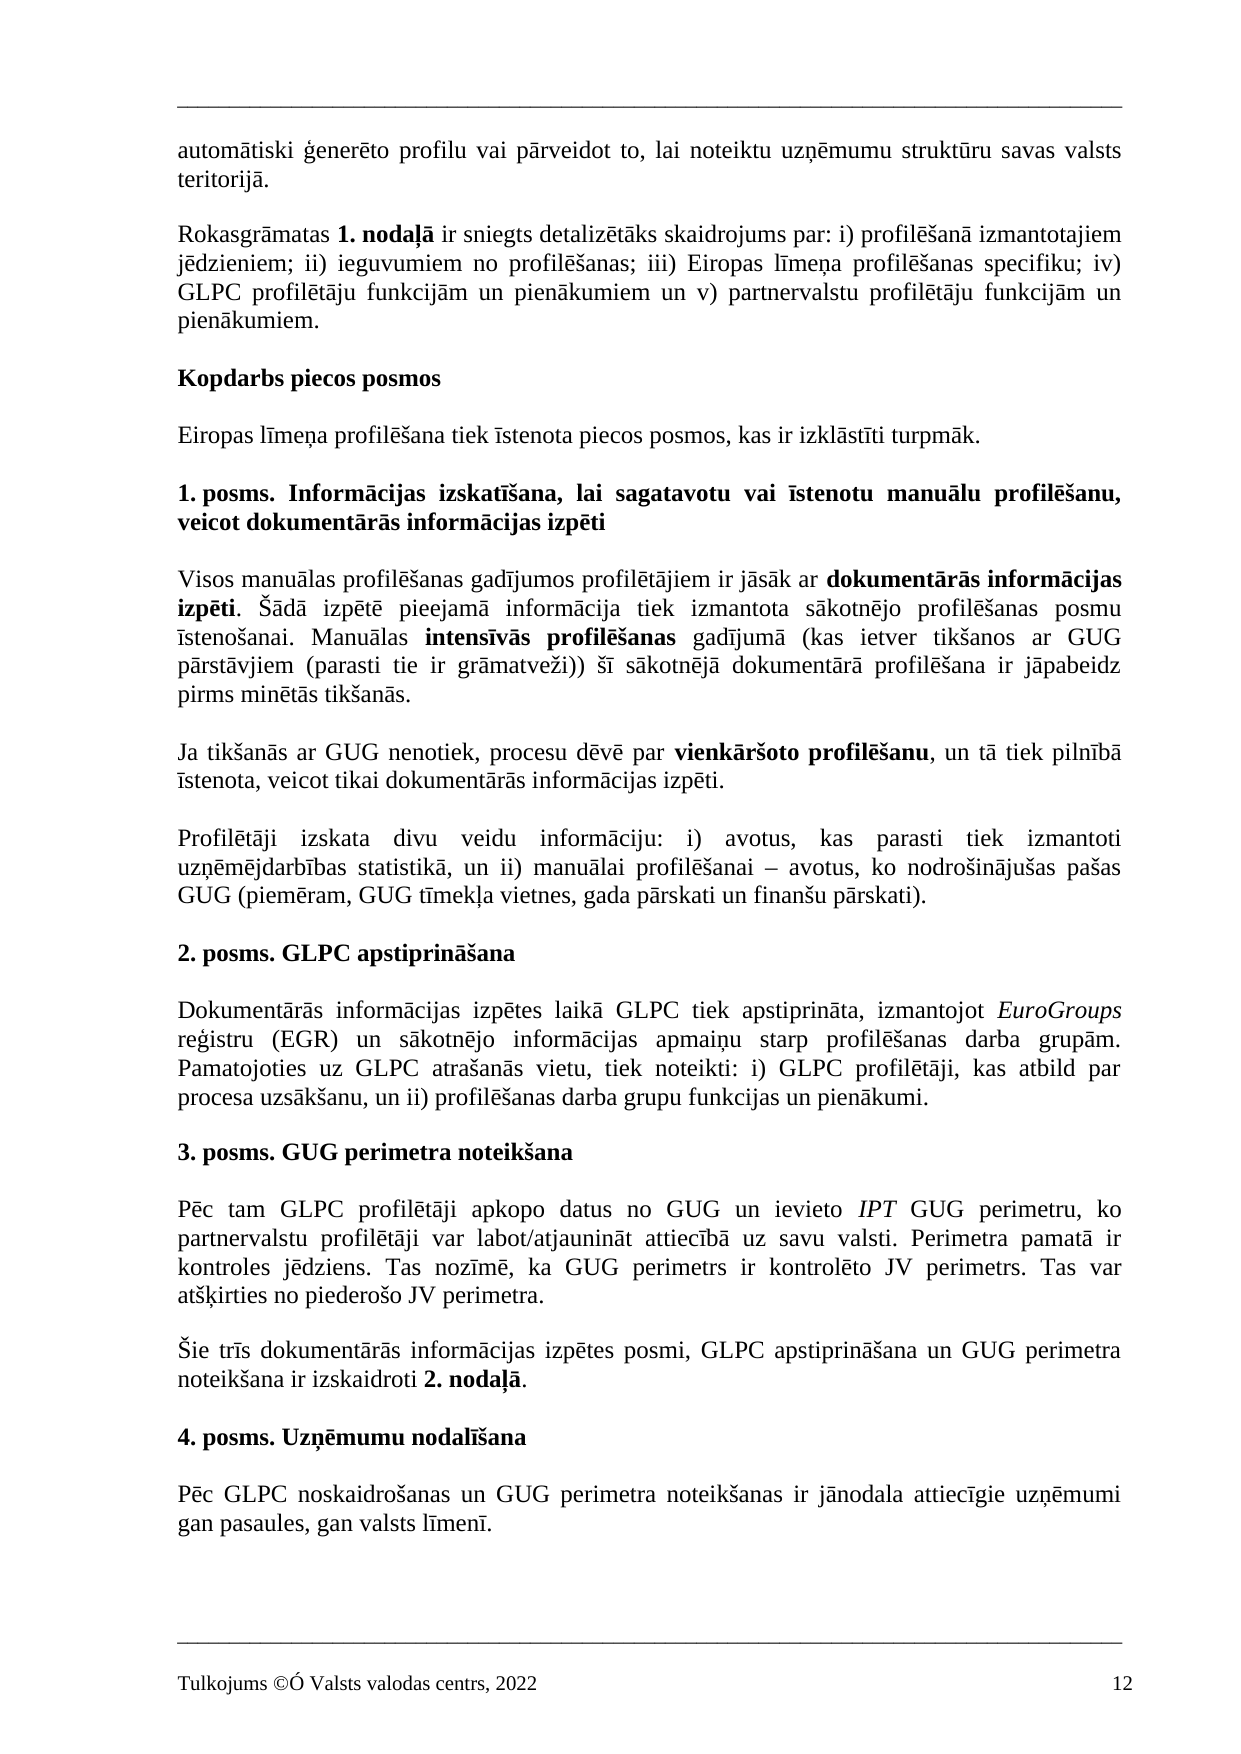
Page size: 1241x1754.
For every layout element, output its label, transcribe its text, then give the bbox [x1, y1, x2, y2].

text Dokumentārās informācijas izpētes laikā GLPC tiek apstiprināta, izmantojot EuroGroups reģistru (EGR) un sākotnējo informācijas apmaiņu starp profilēšanas darba grupām. Pamatojoties uz GLPC atrašanās vietu, tiek noteikti: i) GLPC profilētāji, kas atbild par procesa uzsākšanu, un ii) profilēšanas darba grupu funkcijas un pienākumi. [177, 995, 1122, 1110]
text Pēc GLPC noskaidrošanas un GUG perimetra noteikšanas ir jānodala attiecīgie uzņēmumi gan pasaules, gan valsts līmenī. [177, 1479, 1122, 1537]
text Ja tikšanās ar GUG nenotiek, procesu dēvē par vienkāršoto profilēšanu, un tā tiek pilnībā īstenota, veicot tikai dokumentārās informācijas izpēti. [177, 737, 1122, 794]
text 3. posms. GUG perimetra noteikšana [177, 1137, 1122, 1165]
text 1. posms. Informācijas izskatīšana, lai sagatavotu vai īstenotu manuālu profilēšanu, veicot dokumentārās informācijas izpēti [177, 478, 1122, 535]
text Pēc tam GLPC profilētāji apkopo datus no GUG un ievieto IPT GUG perimetru, ko partnervalstu profilētāji var labot/atjaunināt attiecībā uz savu valsti. Perimetra pamatā ir kontroles jēdziens. Tas nozīmē, ka GUG perimetrs ir kontrolēto JV perimetrs. Tas var atšķirties no piederošo JV perimetra. [177, 1194, 1122, 1309]
text Šie trīs dokumentārās informācijas izpētes posmi, GLPC apstiprināšana un GUG perimetra noteikšana ir izskaidroti 2. nodaļā. [177, 1336, 1122, 1393]
text Visos manuālas profilēšanas gadījumos profilētājiem ir jāsāk ar dokumentārās informācijas izpēti. Šādā izpētē pieejamā informācija tiek izmantota sākotnējo profilēšanas posmu īstenošanai. Manuālas intensīvās profilēšanas gadījumā (kas ietver tikšanos ar GUG pārstāvjiem (parasti tie ir grāmatveži)) šī sākotnējā dokumentārā profilēšana ir jāpabeidz pirms minētās tikšanās. [177, 564, 1122, 708]
text 4. posms. Uzņēmumu nodalīšana [177, 1422, 1122, 1451]
text Eiropas līmeņa profilēšana tiek īstenota piecos posmos, kas ir izklāstīti turpmāk. [177, 420, 1122, 449]
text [177, 135, 1122, 193]
text 2. posms. GLPC apstiprināšana [177, 938, 1122, 967]
text Rokasgrāmatas 1. nodaļā ir sniegts detalizētāks skaidrojums par: i) profilēšanā izmantotajiem jēdzieniem; ii) ieguvumiem no profilēšanas; iii) Eiropas līmeņa profilēšanas specifiku; iv) GLPC profilētāju funkcijām un pienākumiem un v) partnervalstu profilētāju funkcijām un pienākumiem. [177, 219, 1122, 334]
text Profilētāji izskata divu veidu informāciju: i) avotus, kas parasti tiek izmantoti uzņēmējdarbības statistikā, un ii) manuālai profilēšanai – avotus, ko nodrošinājušas pašas GUG (piemēram, GUG tīmekļa vietnes, gada pārskati un finanšu pārskati). [177, 823, 1122, 909]
text Kopdarbs piecos posmos [177, 363, 1122, 392]
